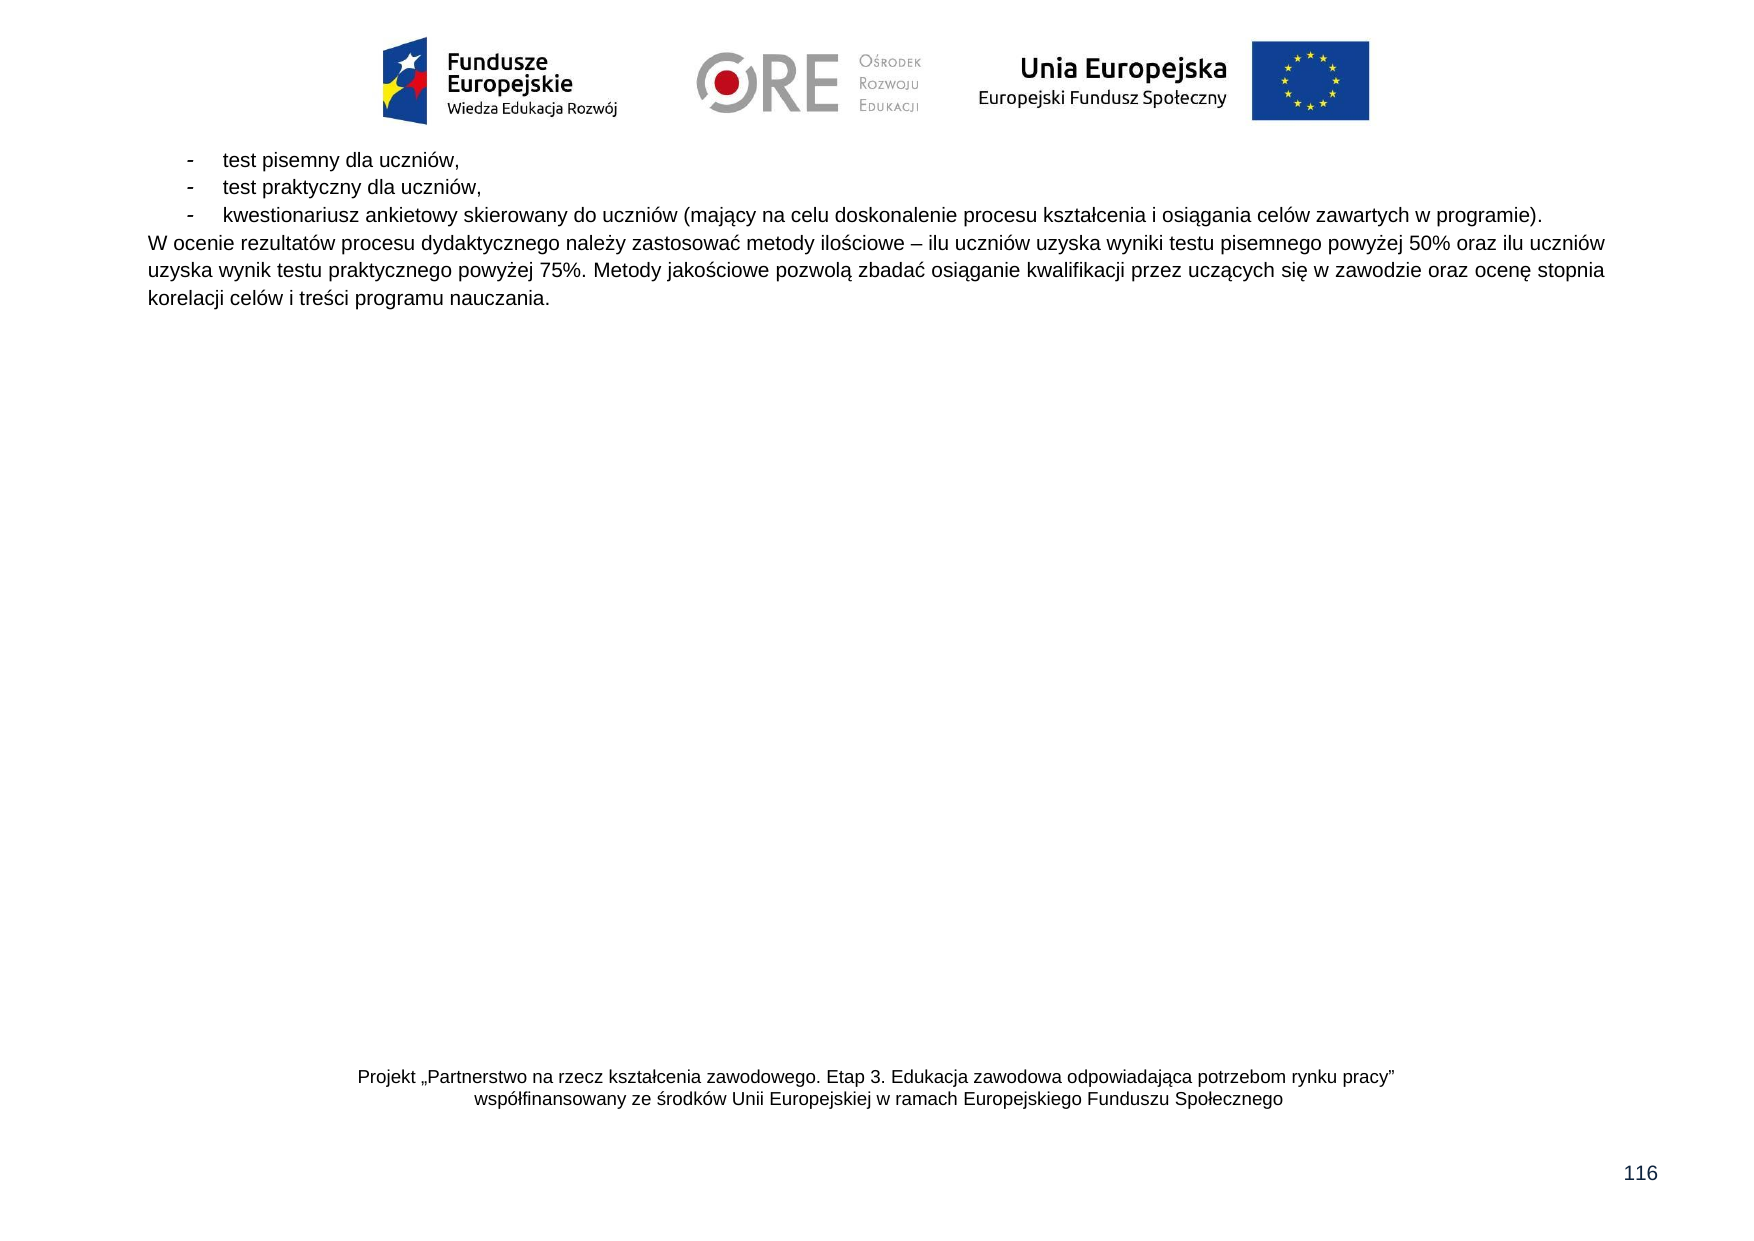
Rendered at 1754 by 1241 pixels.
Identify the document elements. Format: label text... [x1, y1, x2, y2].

picture [361, 15, 1396, 146]
list test praktyczny dla uczniów, [185, 175, 1606, 199]
list test pisemny dla uczniów, [185, 148, 1606, 172]
list kwestionariusz ankietowy skierowany do uczniów (mający na celu doskonalenie procesu kształcenia i osiągania celów zawartych w programie). [185, 203, 1606, 227]
text W ocenie rezultatów procesu dydaktycznego należy zastosować metody ilościowe – ilu uczniów uzyska wyniki testu pisemnego powyżej 50% oraz ilu uczniów uzyska wynik testu praktycznego powyżej 75%. Metody jakościowe pozwolą zbadać osiąganie kwalifikacji przez uczących się w zawodzie oraz ocenę stopnia korelacji celów i treści programu nauczania. [148, 230, 1606, 309]
